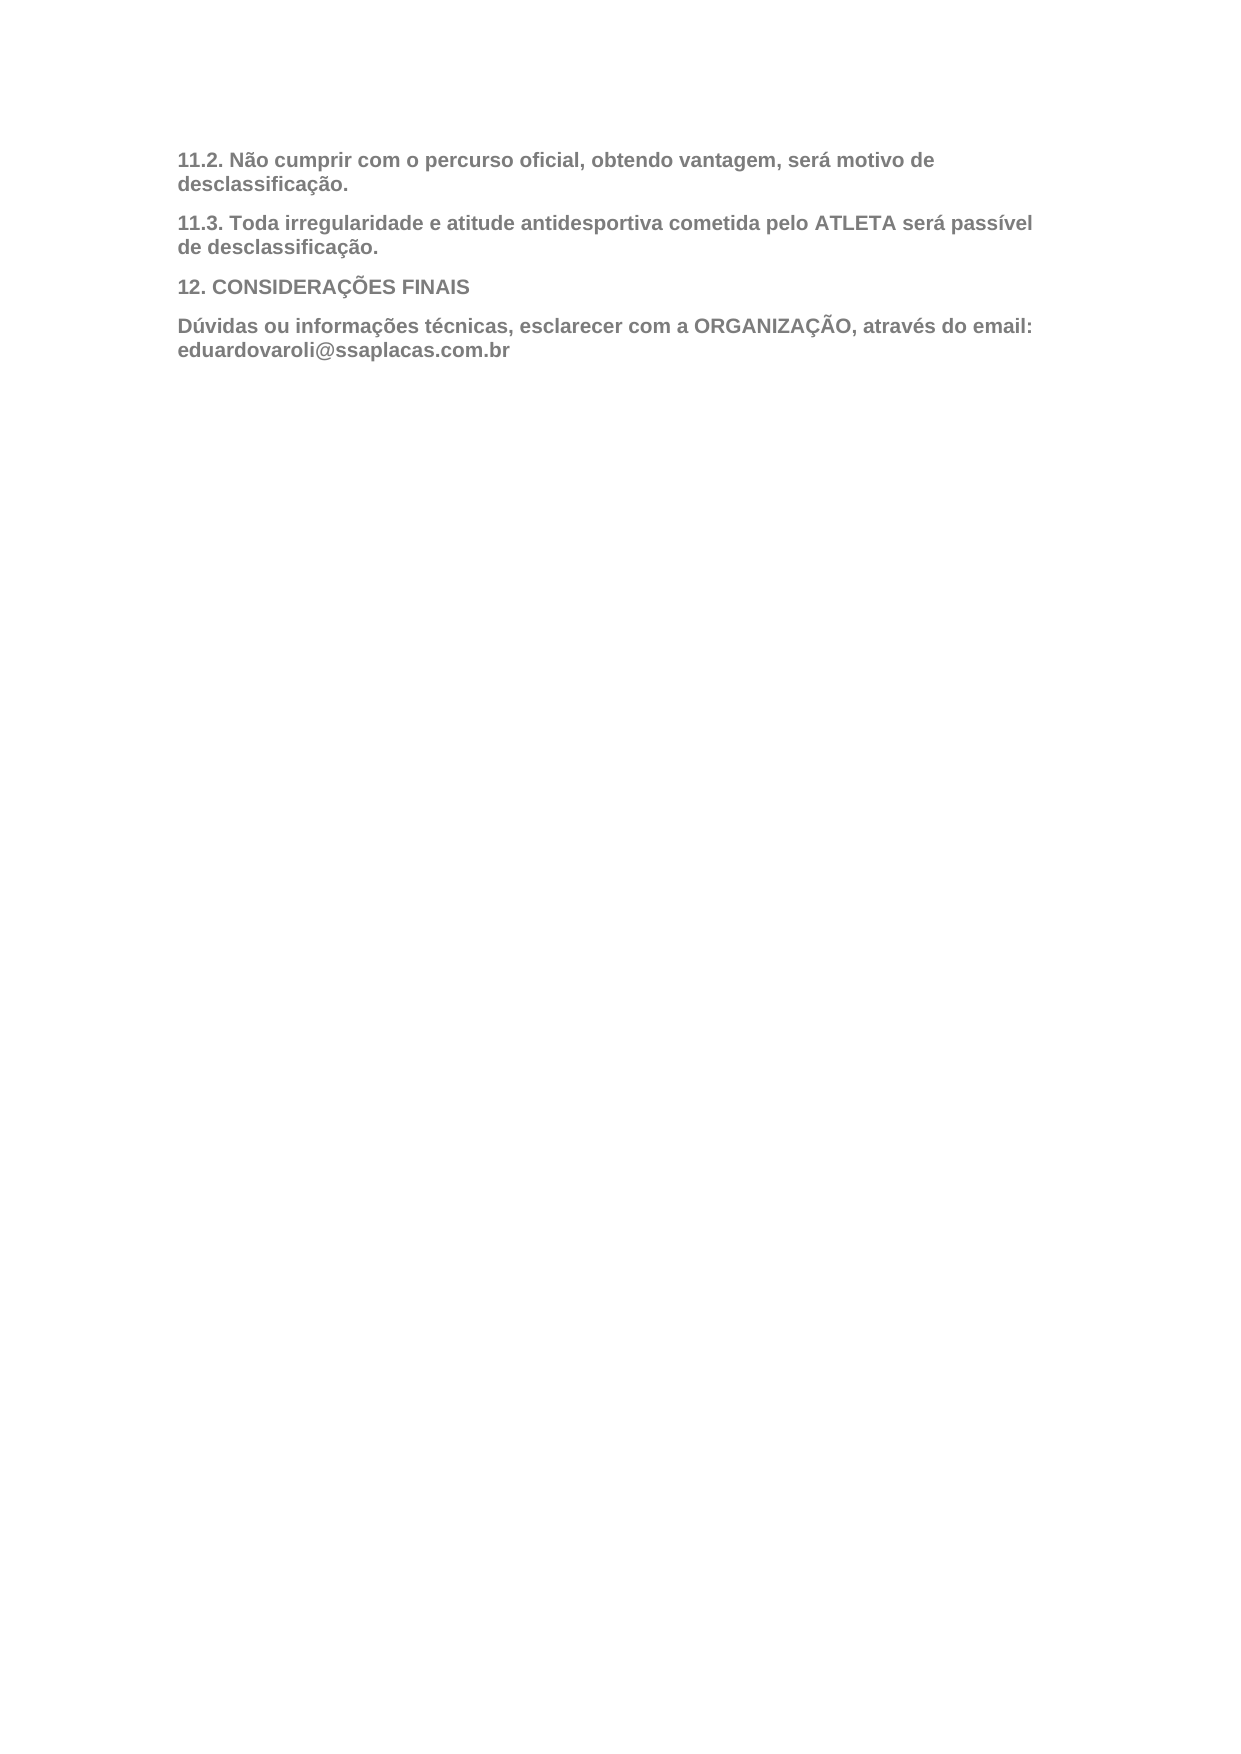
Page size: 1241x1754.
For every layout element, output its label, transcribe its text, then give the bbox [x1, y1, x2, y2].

text Dúvidas ou informações técnicas, esclarecer com a ORGANIZAÇÃO, através do email: eduardovaroli@ssaplacas.com.br [177, 314, 1063, 362]
text 12. CONSIDERAÇÕES FINAIS [177, 275, 1063, 299]
text 11.3. Toda irregularidade e atitude antidesportiva cometida pelo ATLETA será passível de desclassificação. [177, 211, 1063, 259]
text 11.2. Não cumprir com o percurso oficial, obtendo vantagem, será motivo de desclassificação. [177, 148, 1063, 196]
